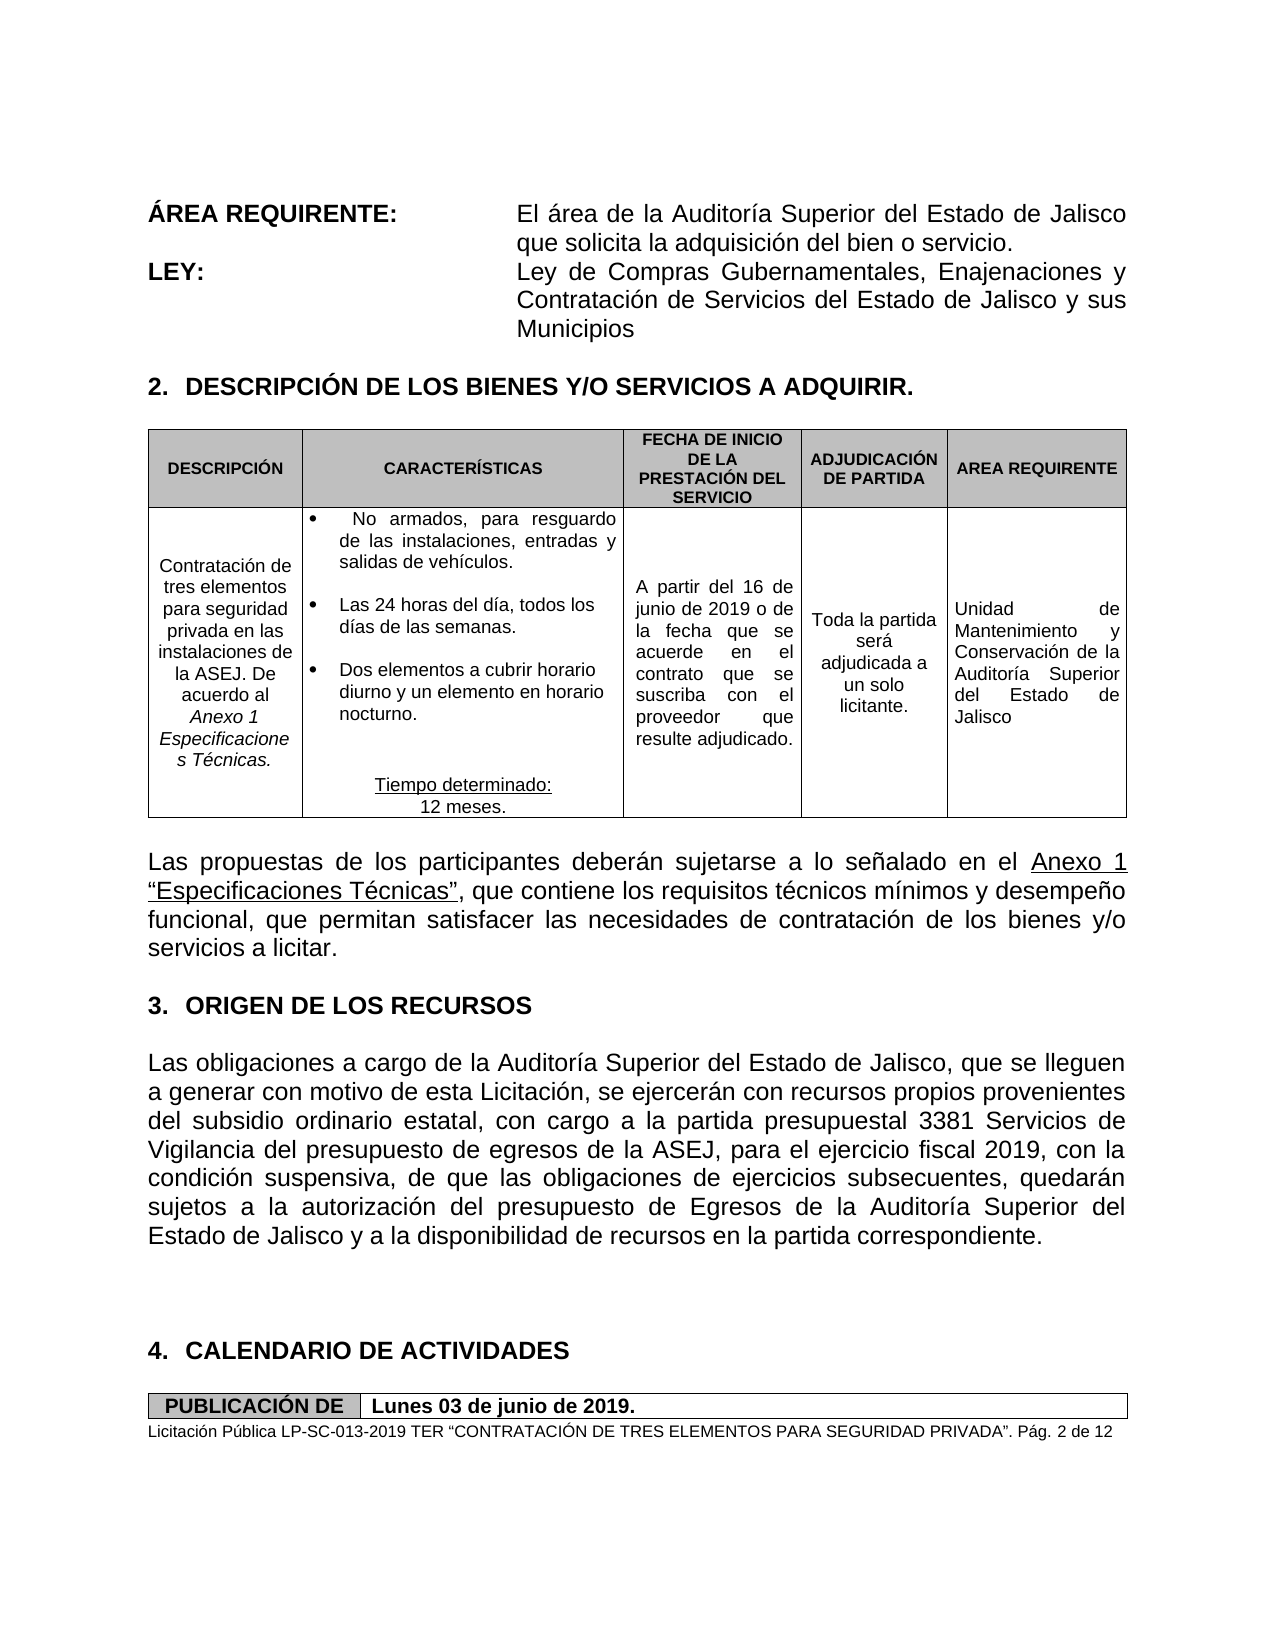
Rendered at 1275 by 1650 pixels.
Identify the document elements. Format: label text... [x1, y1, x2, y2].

table_cell Contratación de tres elementos para seguridad privada en las instalaciones de la ASEJ. De acuerdo al Anexo 1 Especificaciones Técnicas. [149, 508, 302, 817]
table_cell A partir del 16 de junio de 2019 o de la fecha que se acuerde en el contrato que se suscriba con el proveedor que resulte adjudicado. [624, 508, 801, 817]
text ÁREA REQUIRENTE: El área de la Auditoría Superior del Estado de Jalisco que solicita la adquisición del bien o servicio. [148, 199, 1127, 257]
list DESCRIPCIÓN DE LOS BIENES Y/O SERVICIOS A ADQUIRIR. [148, 372, 1127, 400]
table_cell No armados, para resguardo de las instalaciones, entradas y salidas de vehículos. Las 24 horas del día, todos los días de las semanas. Dos elementos a cubrir horario diurno y un elemento en horario nocturno. Tiempo determinado: 12 meses. [303, 508, 623, 817]
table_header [361, 1394, 1127, 1418]
table_header CARACTERÍSTICAS [303, 430, 623, 507]
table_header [149, 1394, 360, 1418]
table_cell Toda la partida será adjudicada a un solo licitante. [802, 508, 947, 817]
text Las propuestas de los participantes deberán sujetarse a lo señalado en el Anexo 1 “Especificaciones Técnicas”, que contiene los requisitos técnicos mínimos y desempeño funcional, que permitan satisfacer las necesidades de contratación de los bienes y/o servicios a licitar. [148, 847, 1127, 962]
table_header AREA REQUIRENTE [948, 430, 1126, 507]
list ORIGEN DE LOS RECURSOS [148, 991, 1127, 1019]
table_cell Unidad de Mantenimiento y Conservación de la Auditoría Superior del Estado de Jalisco [948, 508, 1126, 817]
table_header ADJUDICACIÓN DE PARTIDA [802, 430, 947, 507]
table_header DESCRIPCIÓN [149, 430, 302, 507]
text Las obligaciones a cargo de la Auditoría Superior del Estado de Jalisco, que se lleguen a generar con motivo de esta Licitación, se ejercerán con recursos propios provenientes del subsidio ordinario estatal, con cargo a la partida presupuestal 3381 Servicios de Vigilancia del presupuesto de egresos de la ASEJ, para el ejercicio fiscal 2019, con la condición suspensiva, de que las obligaciones de ejercicios subsecuentes, quedarán sujetos a la autorización del presupuesto de Egresos de la Auditoría Superior del Estado de Jalisco y a la disponibilidad de recursos en la partida correspondiente. [148, 1048, 1127, 1249]
table_header FECHA DE INICIO DE LA PRESTACIÓN DEL SERVICIO [624, 430, 801, 507]
list CALENDARIO DE ACTIVIDADES [148, 1336, 1127, 1364]
text LEY: Ley de Compras Gubernamentales, Enajenaciones y Contratación de Servicios del Estado de Jalisco y sus Municipios [148, 257, 1127, 343]
